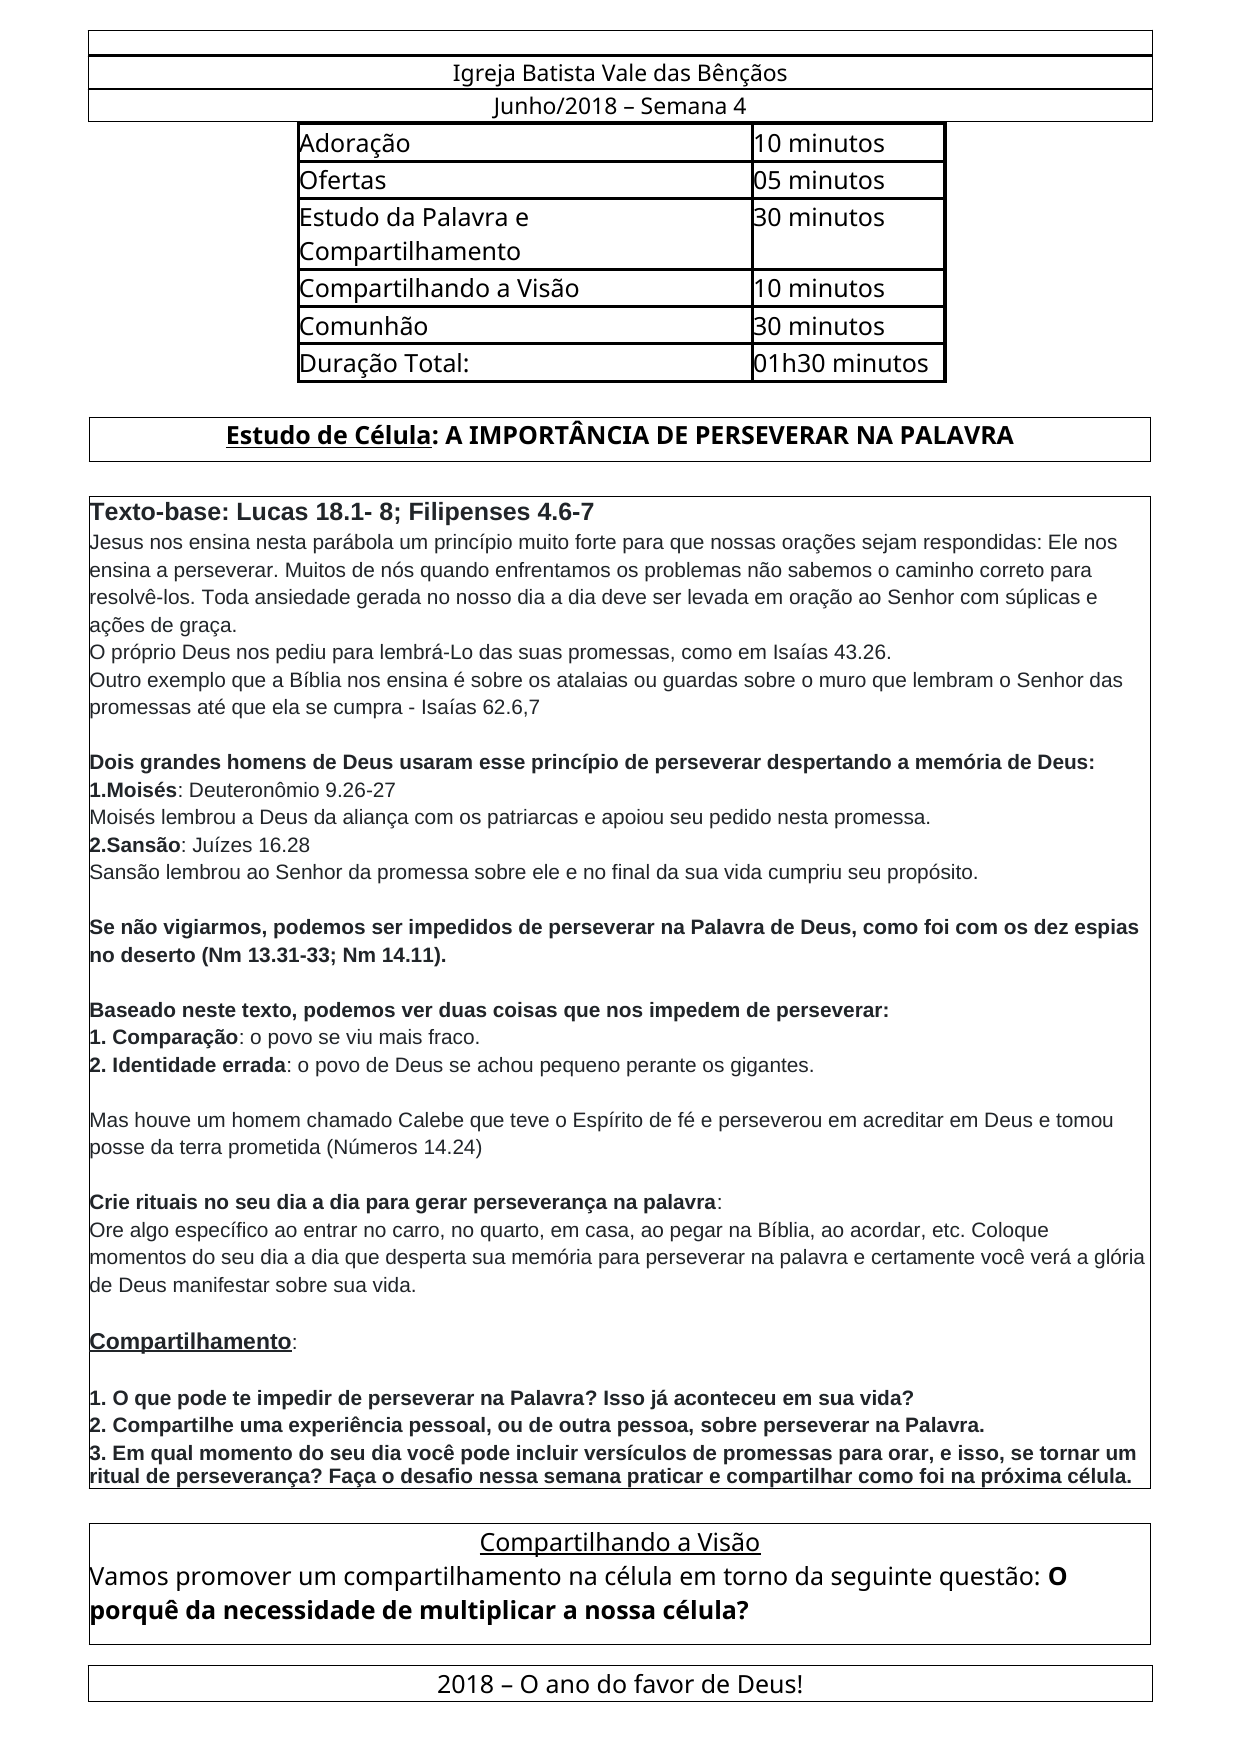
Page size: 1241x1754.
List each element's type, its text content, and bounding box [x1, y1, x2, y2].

table_cell 10 minutos [754, 125, 943, 159]
table_cell 01h30 minutos [754, 345, 943, 379]
table_cell Duração Total: [300, 345, 751, 379]
table_header Compartilhando a Visão Vamos promover um compartilhamento na célula em torno da seguinte questão: O porquê da necessidade de multiplicar a nossa célula? [90, 1524, 1150, 1644]
table_header Estudo de Célula: A IMPORTÂNCIA DE PERSEVERAR NA PALAVRA [90, 418, 1150, 461]
table_cell 10 minutos [754, 271, 943, 305]
table_cell 30 minutos [754, 308, 943, 342]
table_cell 05 minutos [754, 163, 943, 197]
table_cell Comunhão [300, 308, 751, 342]
table_cell Ofertas [300, 163, 751, 197]
table_cell Estudo da Palavra e Compartilhamento [300, 200, 751, 268]
table_cell Compartilhando a Visão [300, 271, 751, 305]
table_cell Adoração [300, 125, 751, 159]
table_cell 30 minutos [754, 200, 943, 268]
